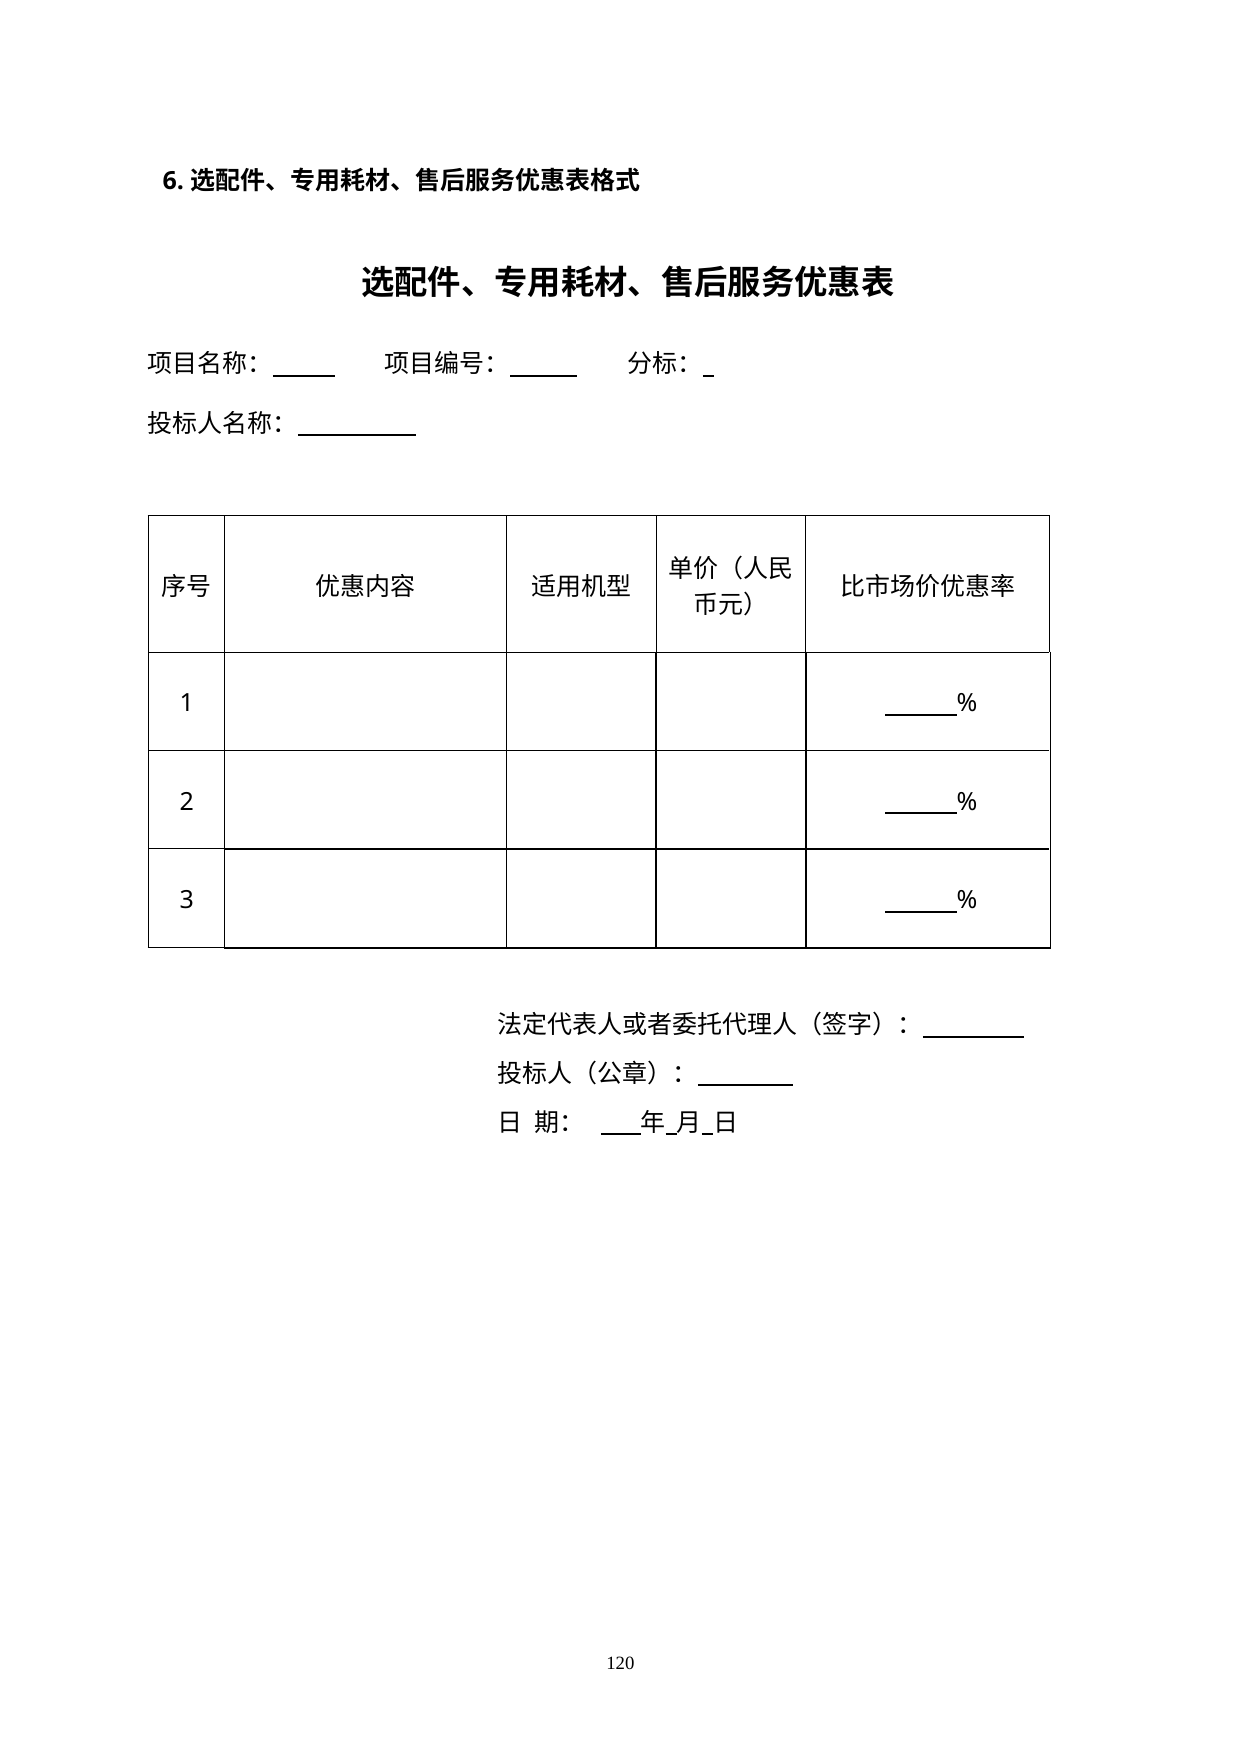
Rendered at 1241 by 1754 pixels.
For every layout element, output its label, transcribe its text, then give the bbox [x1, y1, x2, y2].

table_cell [507, 751, 655, 848]
text 项目名称： 项目编号： 分标： [148, 344, 1093, 380]
table_cell % [807, 848, 1050, 947]
table_cell [507, 653, 655, 750]
text 投标人（公章）： [148, 1053, 1093, 1090]
table_header 适用机型 [507, 516, 656, 652]
table_cell [657, 653, 805, 750]
table_cell 1 [149, 653, 224, 750]
table_header 比市场价优惠率 [806, 516, 1049, 652]
table_cell 3 [149, 849, 224, 947]
table_cell [225, 653, 506, 750]
table_header 优惠内容 [225, 516, 506, 652]
table_cell [225, 751, 506, 848]
text 投标人名称： [148, 403, 1093, 440]
table_header 单价（人民币元） [657, 516, 805, 652]
table_cell [225, 850, 506, 947]
text 选配件、专用耗材、售后服务优惠表 [162, 255, 1093, 304]
table_header 序号 [149, 516, 224, 652]
table_cell % [807, 652, 1050, 750]
table_cell [657, 751, 805, 848]
table_cell 2 [149, 751, 224, 848]
text 法定代表人或者委托代理人（签字）： [148, 1005, 1093, 1041]
table_cell % [807, 750, 1050, 848]
text 6. 选配件、专用耗材、售后服务优惠表格式 [162, 160, 1093, 196]
text 日 期： 年 月 日 [148, 1102, 1093, 1138]
table_cell [507, 850, 655, 947]
table_cell [657, 850, 805, 947]
